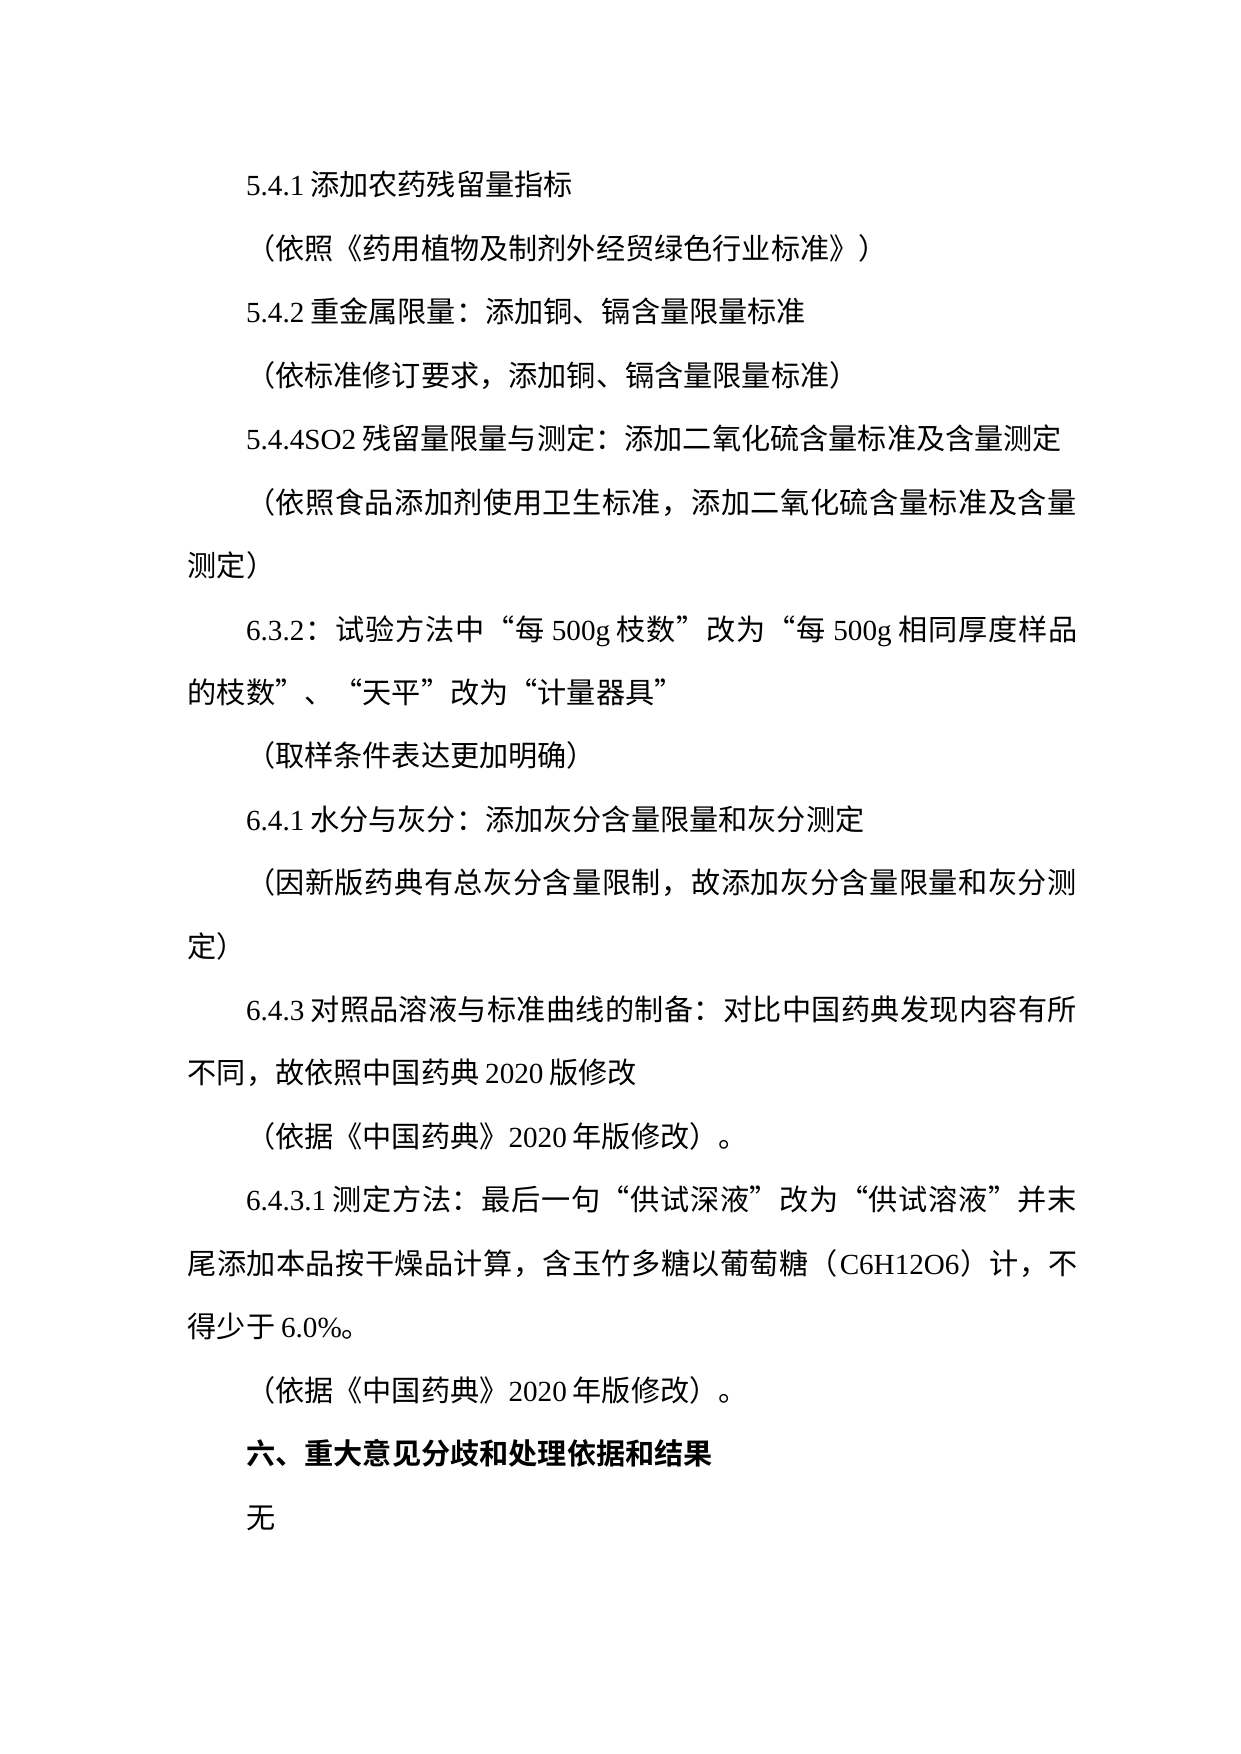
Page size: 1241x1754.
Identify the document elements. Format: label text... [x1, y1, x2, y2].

text （依标准修订要求，添加铜、镉含量限量标准） [187, 352, 1078, 394]
text （依照《药用植物及制剂外经贸绿色行业标准》） [187, 225, 1078, 268]
text 5.4.1添加农药残留量指标 [187, 162, 1078, 204]
text （因新版药典有总灰分含量限制，故添加灰分含量限量和灰分测定） [187, 860, 1078, 966]
text 6.4.3.1测定方法：最后一句“供试深液”改为“供试溶液”并末尾添加本品按干燥品计算，含玉竹多糖以葡萄糖（C6H12O6）计，不得少于6.0%。 [187, 1177, 1078, 1346]
text 无 [187, 1494, 1078, 1536]
text 6.4.3对照品溶液与标准曲线的制备：对比中国药典发现内容有所不同，故依照中国药典2020版修改 [187, 987, 1078, 1092]
text 5.4.4SO2残留量限量与测定：添加二氧化硫含量标准及含量测定 [187, 416, 1078, 458]
text 6.4.1水分与灰分：添加灰分含量限量和灰分测定 [187, 796, 1078, 839]
text 6.3.2：试验方法中“每500g枝数”改为“每500g相同厚度样品的枝数”、“天平”改为“计量器具” [187, 606, 1078, 712]
text 六、重大意见分歧和处理依据和结果 [187, 1431, 1078, 1473]
text （依据《中国药典》2020年版修改）。 [187, 1367, 1078, 1409]
text 5.4.2重金属限量：添加铜、镉含量限量标准 [187, 289, 1078, 331]
text （取样条件表达更加明确） [187, 733, 1078, 775]
text （依据《中国药典》2020年版修改）。 [187, 1113, 1078, 1156]
text （依照食品添加剂使用卫生标准，添加二氧化硫含量标准及含量测定） [187, 479, 1078, 585]
